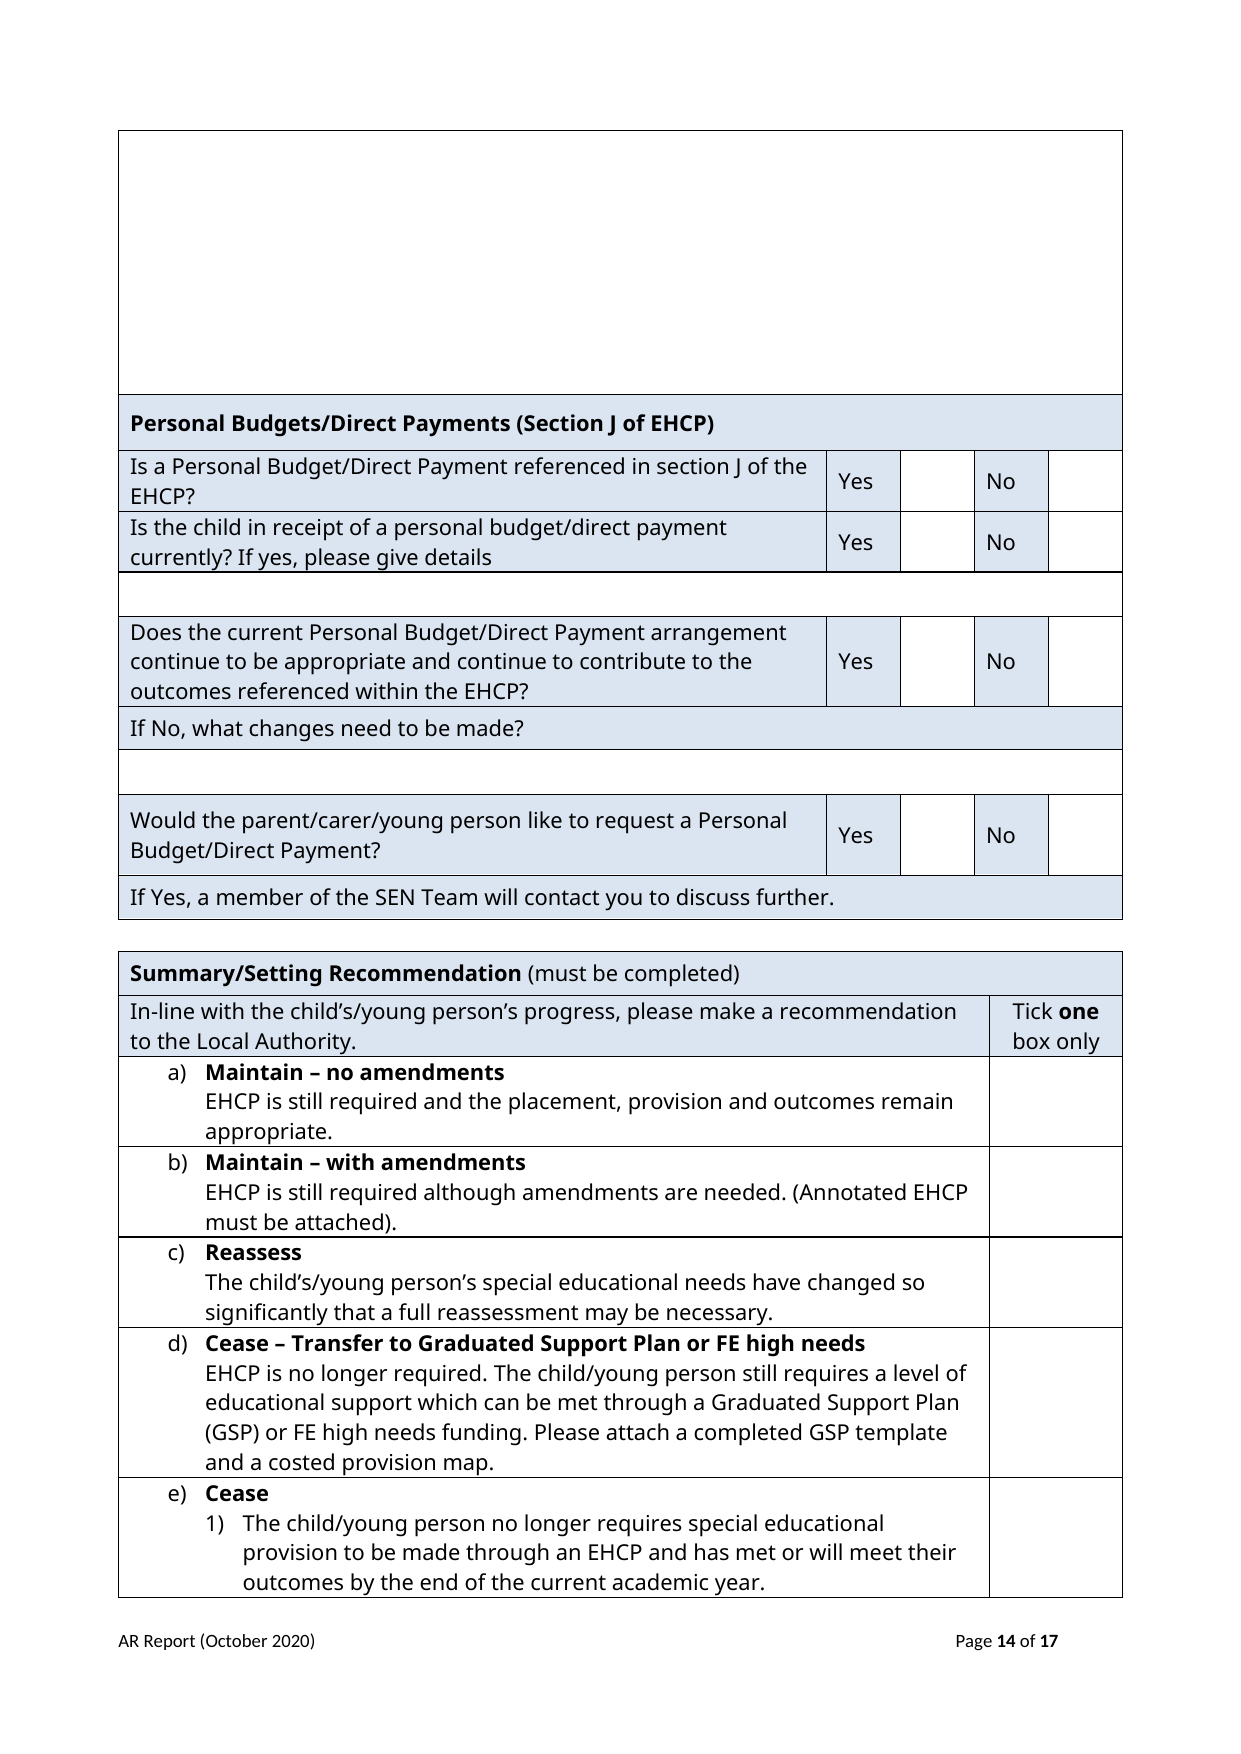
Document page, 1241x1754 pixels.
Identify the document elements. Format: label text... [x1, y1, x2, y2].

table_cell No [975, 617, 1048, 706]
table_cell [901, 795, 974, 874]
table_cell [119, 1478, 989, 1597]
table_cell [901, 512, 974, 571]
table_cell No [975, 451, 1048, 511]
table_cell Cease – Transfer to Graduated Support Plan or FE high needs EHCP is no longer required. The child/young person still requires a level of educational support which can be met through a Graduated Support Plan (GSP) or FE high needs funding. Please attach a completed GSP template and a costed provision map. [119, 1328, 989, 1477]
table_cell [901, 451, 974, 511]
table_cell Yes [827, 451, 900, 511]
table_cell If No, what changes need to be made? [119, 707, 1122, 749]
table_cell No [975, 795, 1048, 874]
table_cell [990, 1147, 1122, 1236]
table_cell [990, 1478, 1122, 1597]
table_cell [1049, 617, 1122, 706]
table_cell Yes [827, 512, 900, 571]
table_cell Reassess The child’s/young person’s special educational needs have changed so significantly that a full reassessment may be necessary. [119, 1238, 989, 1327]
table_cell If Yes, a member of the SEN Team will contact you to discuss further. [119, 876, 1122, 918]
table_cell Yes [827, 617, 900, 706]
table_cell [1049, 795, 1122, 874]
table_cell [990, 1328, 1122, 1477]
table_cell Personal Budgets/Direct Payments (Section J of EHCP) [119, 395, 1122, 450]
table_cell [990, 1238, 1122, 1327]
table_cell [119, 750, 1122, 794]
table_cell Tick one box only [990, 996, 1122, 1056]
table_cell Does the current Personal Budget/Direct Payment arrangement continue to be appropriate and continue to contribute to the outcomes referenced within the EHCP? [119, 617, 826, 706]
table_cell Maintain – with amendments EHCP is still required although amendments are needed. (Annotated EHCP must be attached). [119, 1147, 989, 1236]
table_cell [1049, 512, 1122, 571]
table_cell Would the parent/carer/young person like to request a Personal Budget/Direct Payment? [119, 795, 826, 874]
table_cell [119, 131, 1122, 394]
table_cell Is a Personal Budget/Direct Payment referenced in section J of the EHCP? [119, 451, 826, 511]
table_cell In-line with the child’s/young person’s progress, please make a recommendation to the Local Authority. [119, 996, 989, 1056]
table_cell [119, 573, 1122, 616]
table_header Summary/Setting Recommendation (must be completed) [119, 952, 1122, 995]
table_cell [990, 1057, 1122, 1146]
table_cell Maintain – no amendments EHCP is still required and the placement, provision and outcomes remain appropriate. [119, 1057, 989, 1146]
table_cell [1049, 451, 1122, 511]
table_cell Is the child in receipt of a personal budget/direct payment currently? If yes, please give details [119, 512, 826, 571]
table_cell [901, 617, 974, 706]
table_cell Yes [827, 795, 900, 874]
table_cell No [975, 512, 1048, 571]
